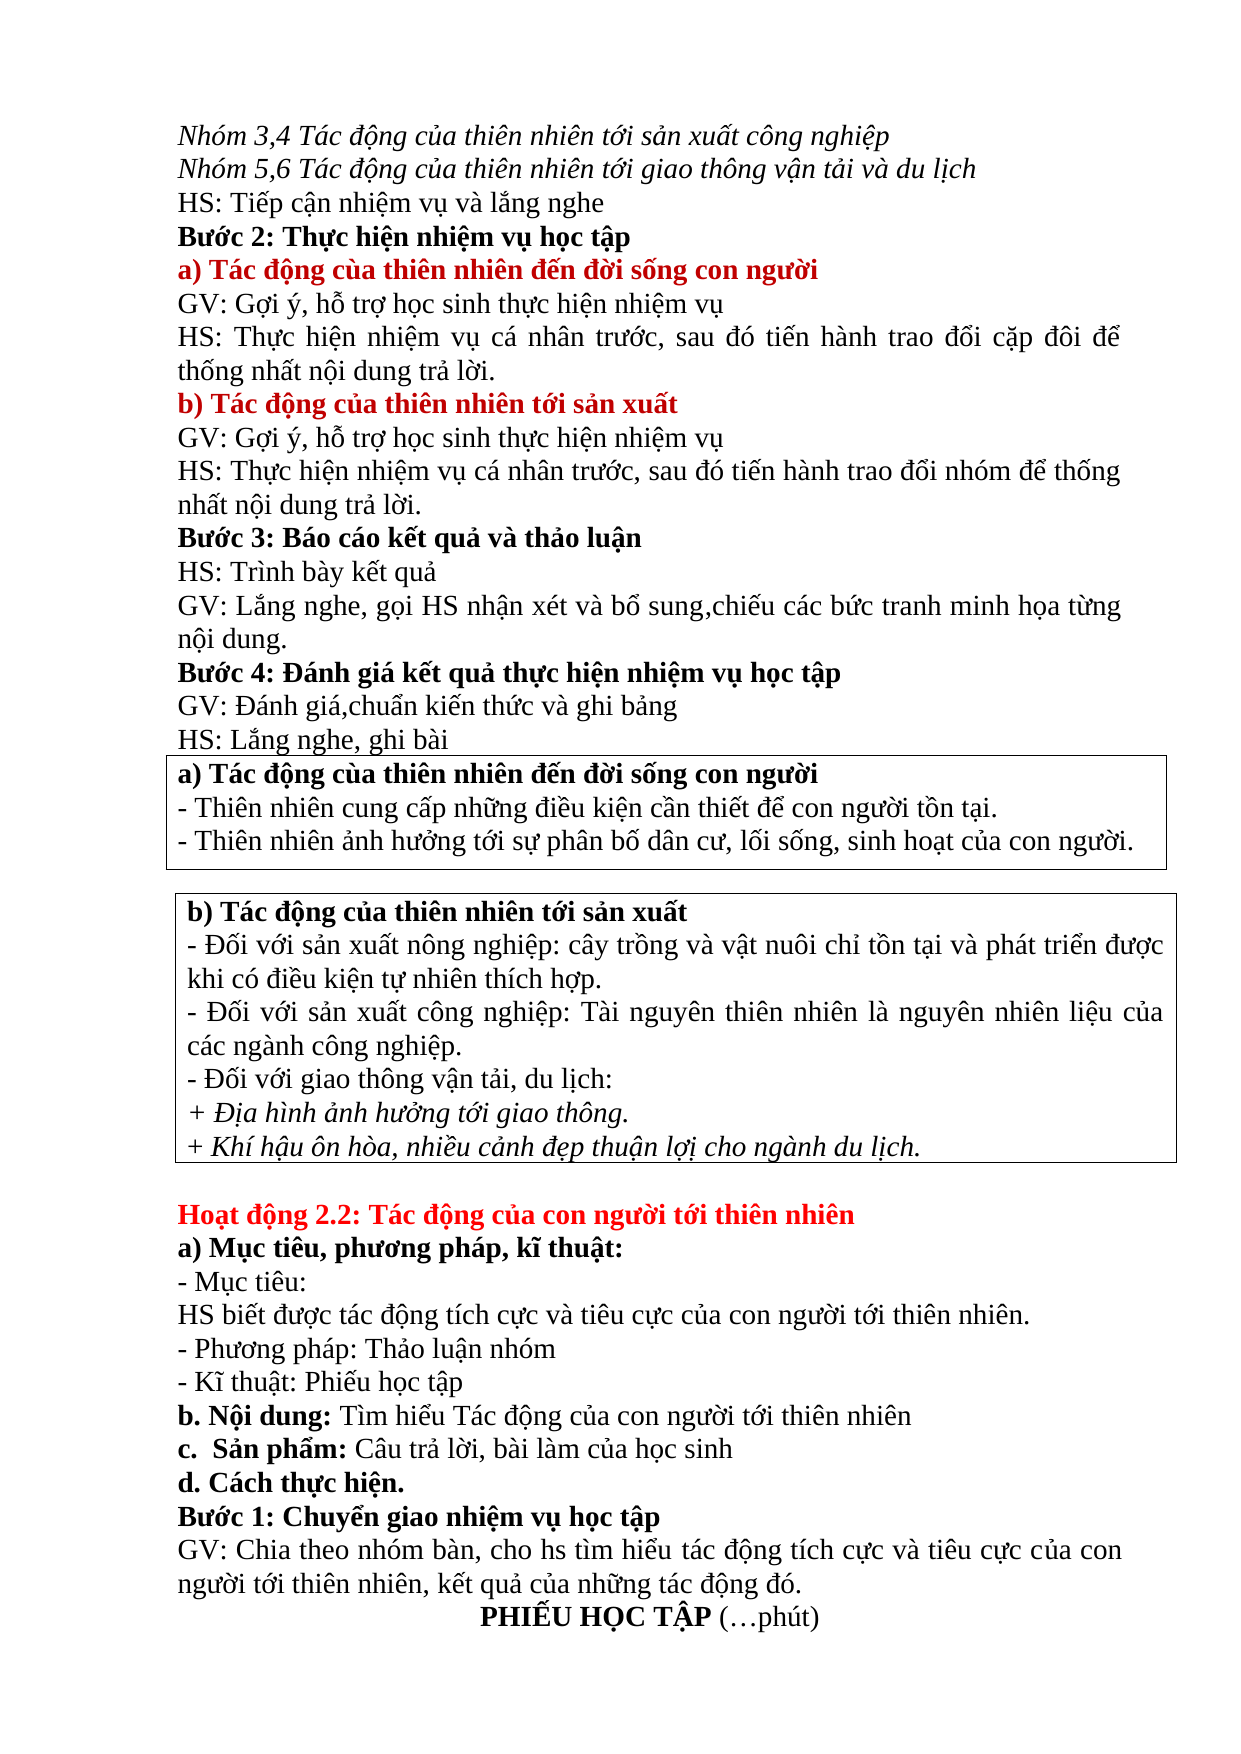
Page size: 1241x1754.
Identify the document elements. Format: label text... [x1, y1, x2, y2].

text HS: Trình bày kết quả [177, 554, 1122, 588]
text HS: Thực hiện nhiệm vụ cá nhân trước, sau đó tiến hành trao đổi nhóm để thống nhất nội dung trả lời. [177, 453, 1122, 521]
text GV: Gợi ý, hỗ trợ học sinh thực hiện nhiệm vụ [177, 420, 1122, 453]
table_header a) Tác động cùa thiên nhiên đến đời sống con người - Thiên nhiên cung cấp những điều kiện cần thiết để con người tồn tại. - Thiên nhiên ảnh hưởng tới sự phân bố dân cư, lối sống, sinh hoạt của con người. [167, 756, 1166, 869]
text HS: Lắng nghe, ghi bài [177, 722, 1122, 755]
text Bước 1: Chuyển giao nhiệm vụ học tập [177, 1499, 1122, 1532]
text Hoạt động 2.2: Tác động của con người tới thiên nhiên [177, 1197, 1122, 1230]
text HS biết được tác động tích cực và tiêu cực của con người tới thiên nhiên. [177, 1297, 1122, 1331]
text a) Mục tiêu, phương pháp, kĩ thuật: [177, 1230, 1122, 1264]
text Nhóm 5,6 Tác động của thiên nhiên tới giao thông vận tải và du lịch [177, 152, 1122, 185]
text - Phương pháp: Thảo luận nhóm [177, 1331, 1122, 1364]
text b. Nội dung: Tìm hiểu Tác động của con người tới thiên nhiên [177, 1398, 1122, 1432]
text GV: Chia theo nhóm bàn, cho hs tìm hiểu tác động tích cực và tiêu cực của con người tới thiên nhiên, kết quả của những tác động đó. [177, 1532, 1122, 1599]
text Bước 4: Đánh giá kết quả thực hiện nhiệm vụ học tập [177, 655, 1122, 688]
text d. Cách thực hiện. [177, 1465, 1122, 1499]
text HS: Tiếp cận nhiệm vụ và lắng nghe [177, 185, 1122, 219]
text HS: Thực hiện nhiệm vụ cá nhân trước, sau đó tiến hành trao đổi cặp đôi để thống nhất nội dung trả lời. [177, 319, 1122, 386]
text Bước 2: Thực hiện nhiệm vụ học tập [177, 219, 1122, 252]
text c. Sản phẩm: Câu trả lời, bài làm của học sinh [177, 1432, 1122, 1465]
text PHIẾU HỌC TẬP (…phút) [177, 1599, 1122, 1633]
text Bước 3: Báo cáo kết quả và thảo luận [177, 521, 1122, 554]
text a) Tác động cùa thiên nhiên đến đời sống con người [177, 252, 1122, 286]
table_header b) Tác động của thiên nhiên tới sản xuất - Đối với sản xuất nông nghiệp: cây trồng và vật nuôi chỉ tồn tại và phát triển được khi có điều kiện tự nhiên thích hợp. - Đối với sản xuất công nghiệp: Tài nguyên thiên nhiên là nguyên nhiên liệu của các ngành công nghiệp. - Đối với giao thông vận tải, du lịch: + Địa hình ảnh hưởng tới giao thông. + Khí hậu ôn hòa, nhiều cảnh đẹp thuận lợị cho ngành du lịch. [176, 894, 1176, 1162]
text b) Tác động của thiên nhiên tới sản xuất [177, 386, 1122, 420]
text GV: Gợi ý, hỗ trợ học sinh thực hiện nhiệm vụ [177, 286, 1122, 319]
text GV: Lắng nghe, gọi HS nhận xét và bổ sung,chiếu các bức tranh minh họa từng nội dung. [177, 588, 1122, 655]
text - Mục tiêu: [177, 1264, 1122, 1297]
text Nhóm 3,4 Tác động của thiên nhiên tới sản xuất công nghiệp [177, 118, 1122, 152]
text - Kĩ thuật: Phiếu học tập [177, 1364, 1122, 1398]
text GV: Đánh giá,chuẩn kiến thức và ghi bảng [177, 688, 1122, 722]
